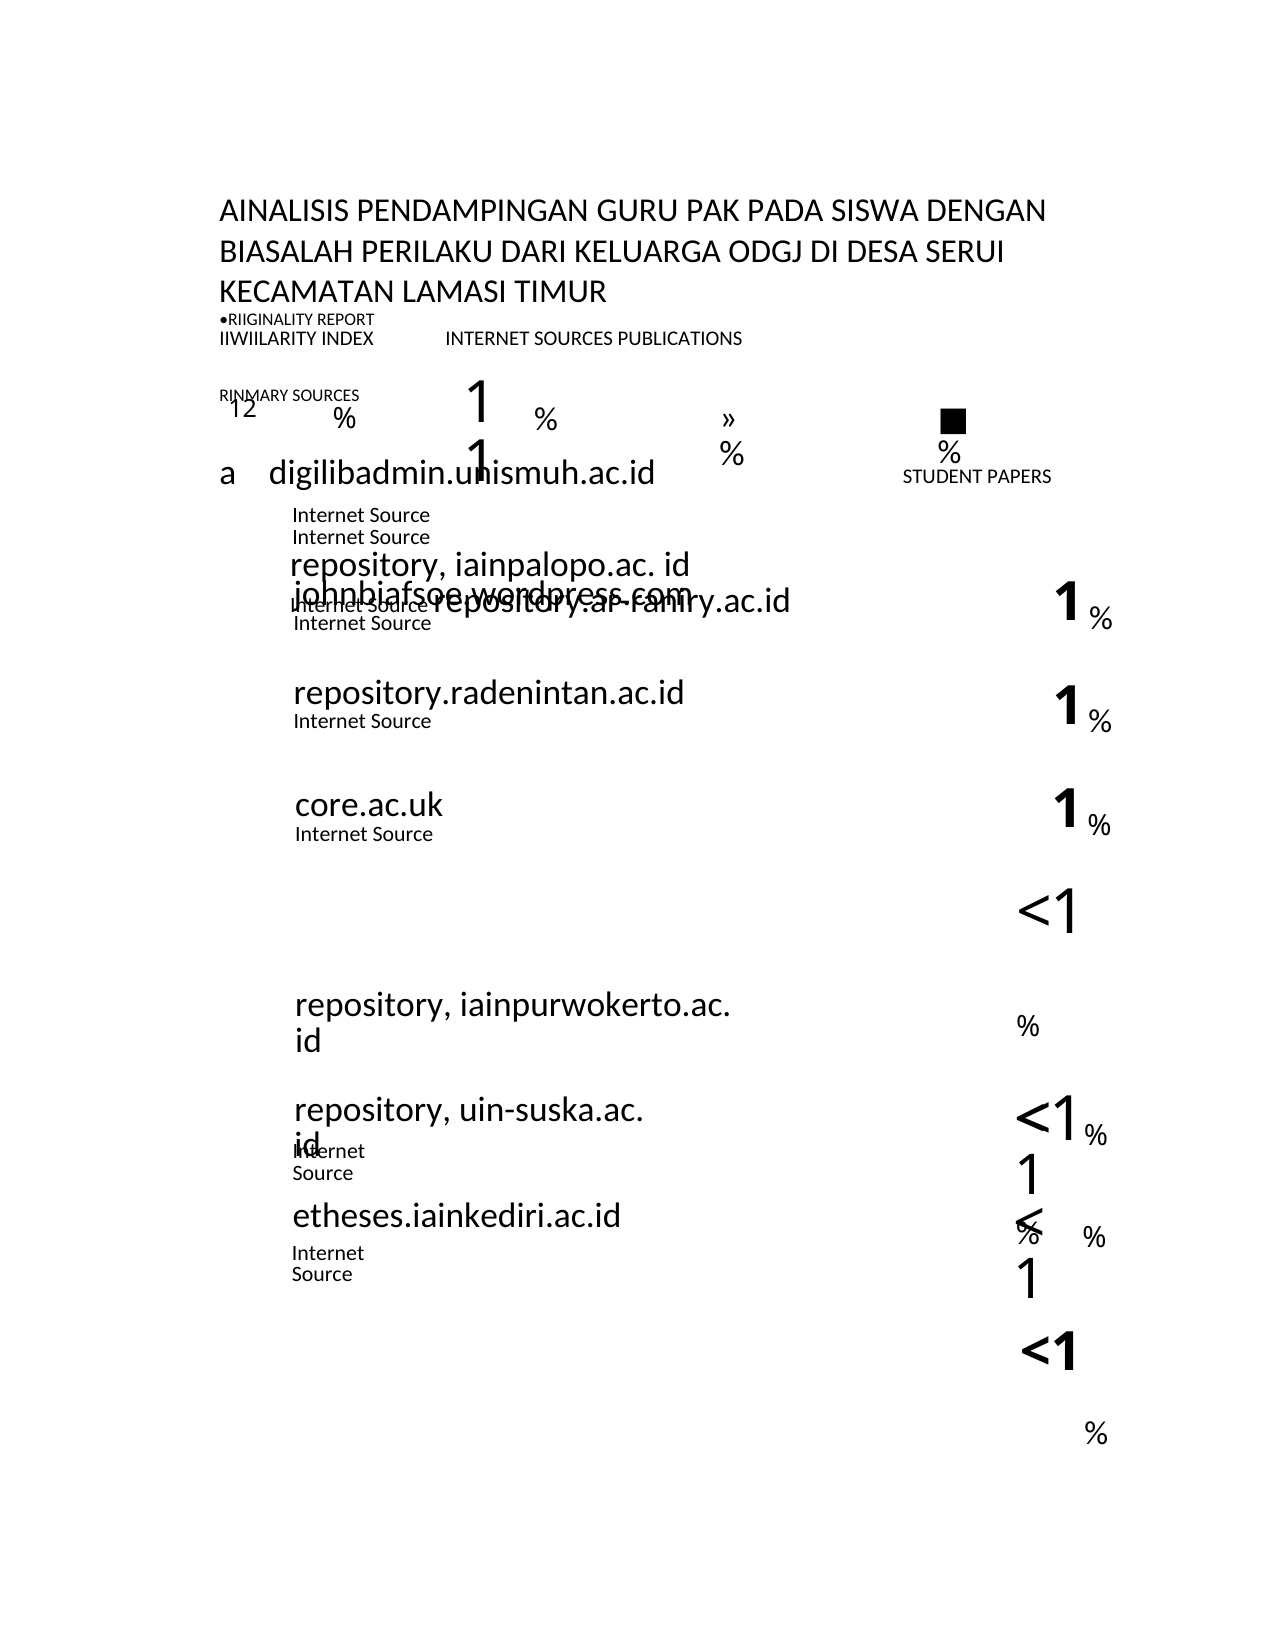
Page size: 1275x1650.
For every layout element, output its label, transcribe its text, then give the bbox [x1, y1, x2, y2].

text repository, iainpalopo.ac. id [290, 548, 1076, 584]
text •RIIGINALITY REPORT [219, 311, 1076, 328]
text digilibadmin.unismuh.ac.id [219, 405, 1076, 505]
text Internet Source repository.ar-raniry.ac.id [290, 584, 1076, 619]
text IIWIILARITY INDEX INTERNET SOURCES PUBLICATIONS [219, 328, 1076, 349]
text Internet Source [292, 527, 1076, 548]
text RINMARY SOURCES [219, 387, 1076, 405]
text AINALISIS PENDAMPINGAN GURU PAK PADA SISWA DENGAN BIASALAH PERILAKU DARI KELUARGA ODGJ DI DESA SERUI KECAMATAN LAMASI TIMUR [219, 189, 1076, 311]
text Internet Source [292, 505, 1076, 527]
